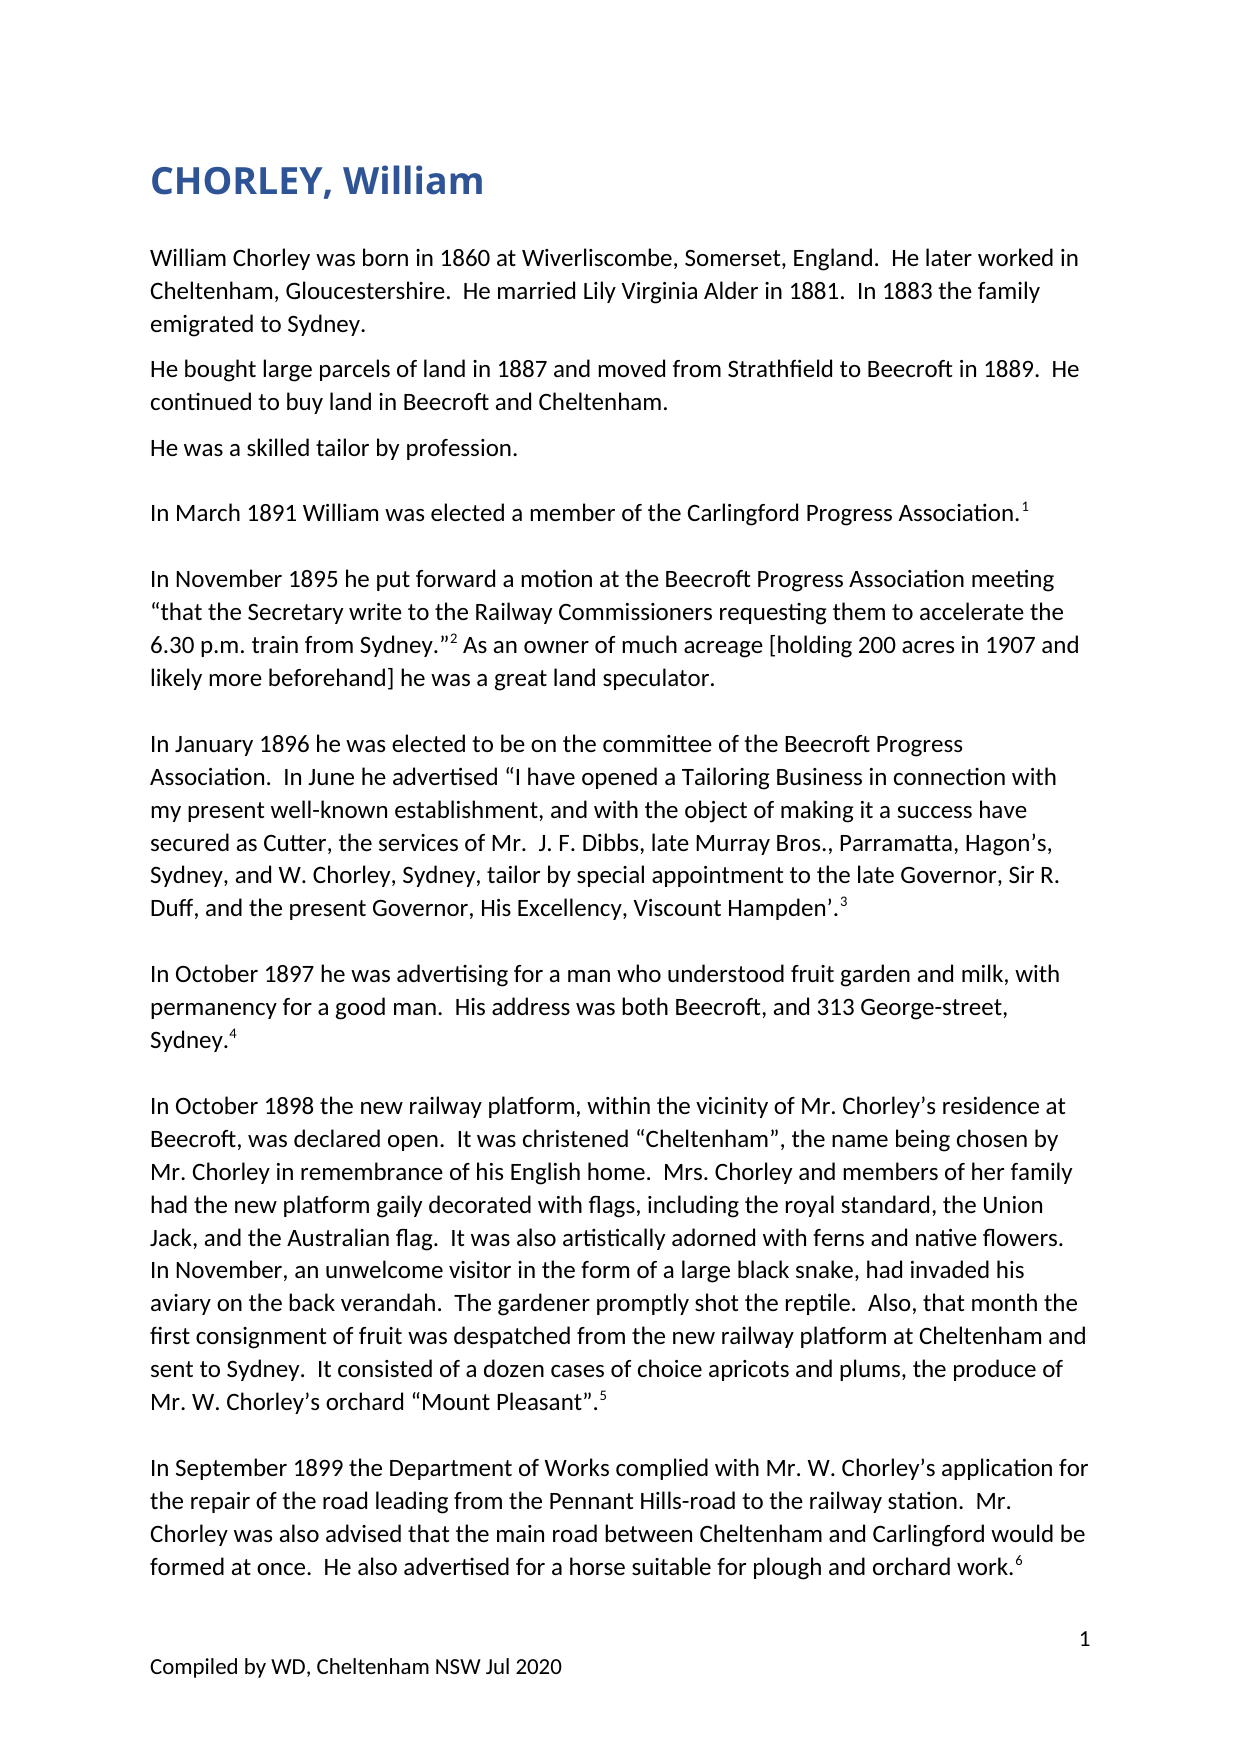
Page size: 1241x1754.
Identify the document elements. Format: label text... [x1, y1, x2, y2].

text In March 1891 William was elected a member of the Carlingford Progress Association.1 [150, 498, 1090, 528]
text In January 1896 he was elected to be on the committee of the Beecroft Progress Association. In June he advertised “I have opened a Tailoring Business in connection with my present well-known establishment, and with the object of making it a success have secured as Cutter, the services of Mr. J. F. Dibbs, late Murray Bros., Parramatta, Hagon’s, Sydney, and W. Chorley, Sydney, tailor by special appointment to the late Governor, Sir R. Duff, and the present Governor, His Excellency, Viscount Hampden’.3 [150, 728, 1090, 923]
subtitle CHORLEY, William [150, 154, 1090, 205]
text In September 1899 the Department of Works complied with Mr. W. Chorley’s application for the repair of the road leading from the Pennant Hills-road to the railway station. Mr. Chorley was also advised that the main road between Cheltenham and Carlingford would be formed at once. He also advertised for a horse suitable for plough and orchard work.6 [150, 1452, 1090, 1581]
text In November, an unwelcome visitor in the form of a large black snake, had invaded his aviary on the back verandah. The gardener promptly shot the reptile. Also, that month the first consignment of fruit was despatched from the new railway platform at Cheltenham and sent to Sydney. It consisted of a dozen cases of choice apricots and plums, the produce of Mr. W. Chorley’s orchard “Mount Pleasant”.5 [150, 1255, 1090, 1417]
text William Chorley was born in 1860 at Wiverliscombe, Somerset, England. He later worked in Cheltenham, Gloucestershire. He married Lily Virginia Alder in 1881. In 1883 the family emigrated to Sydney. [150, 242, 1090, 338]
text He was a skilled tailor by profession. [150, 432, 1090, 462]
text In October 1897 he was advertising for a man who understood fruit garden and milk, with permanency for a good man. His address was both Beecroft, and 313 George-street, Sydney.4 [150, 958, 1090, 1055]
text In November 1895 he put forward a motion at the Beecroft Progress Association meeting “that the Secretary write to the Railway Commissioners requesting them to accelerate the 6.30 p.m. train from Sydney.”2 As an owner of much acreage [holding 200 acres in 1907 and likely more beforehand] he was a great land speculator. [150, 563, 1090, 693]
text He bought large parcels of land in 1887 and moved from Strathfield to Beecroft in 1889. He continued to buy land in Beecroft and Cheltenham. [150, 353, 1090, 417]
text In October 1898 the new railway platform, within the vicinity of Mr. Chorley’s residence at Beecroft, was declared open. It was christened “Cheltenham”, the name being chosen by Mr. Chorley in remembrance of his English home. Mrs. Chorley and members of her family had the new platform gaily decorated with flags, including the royal standard, the Union Jack, and the Australian flag. It was also artistically adorned with ferns and native flowers. [150, 1090, 1090, 1252]
